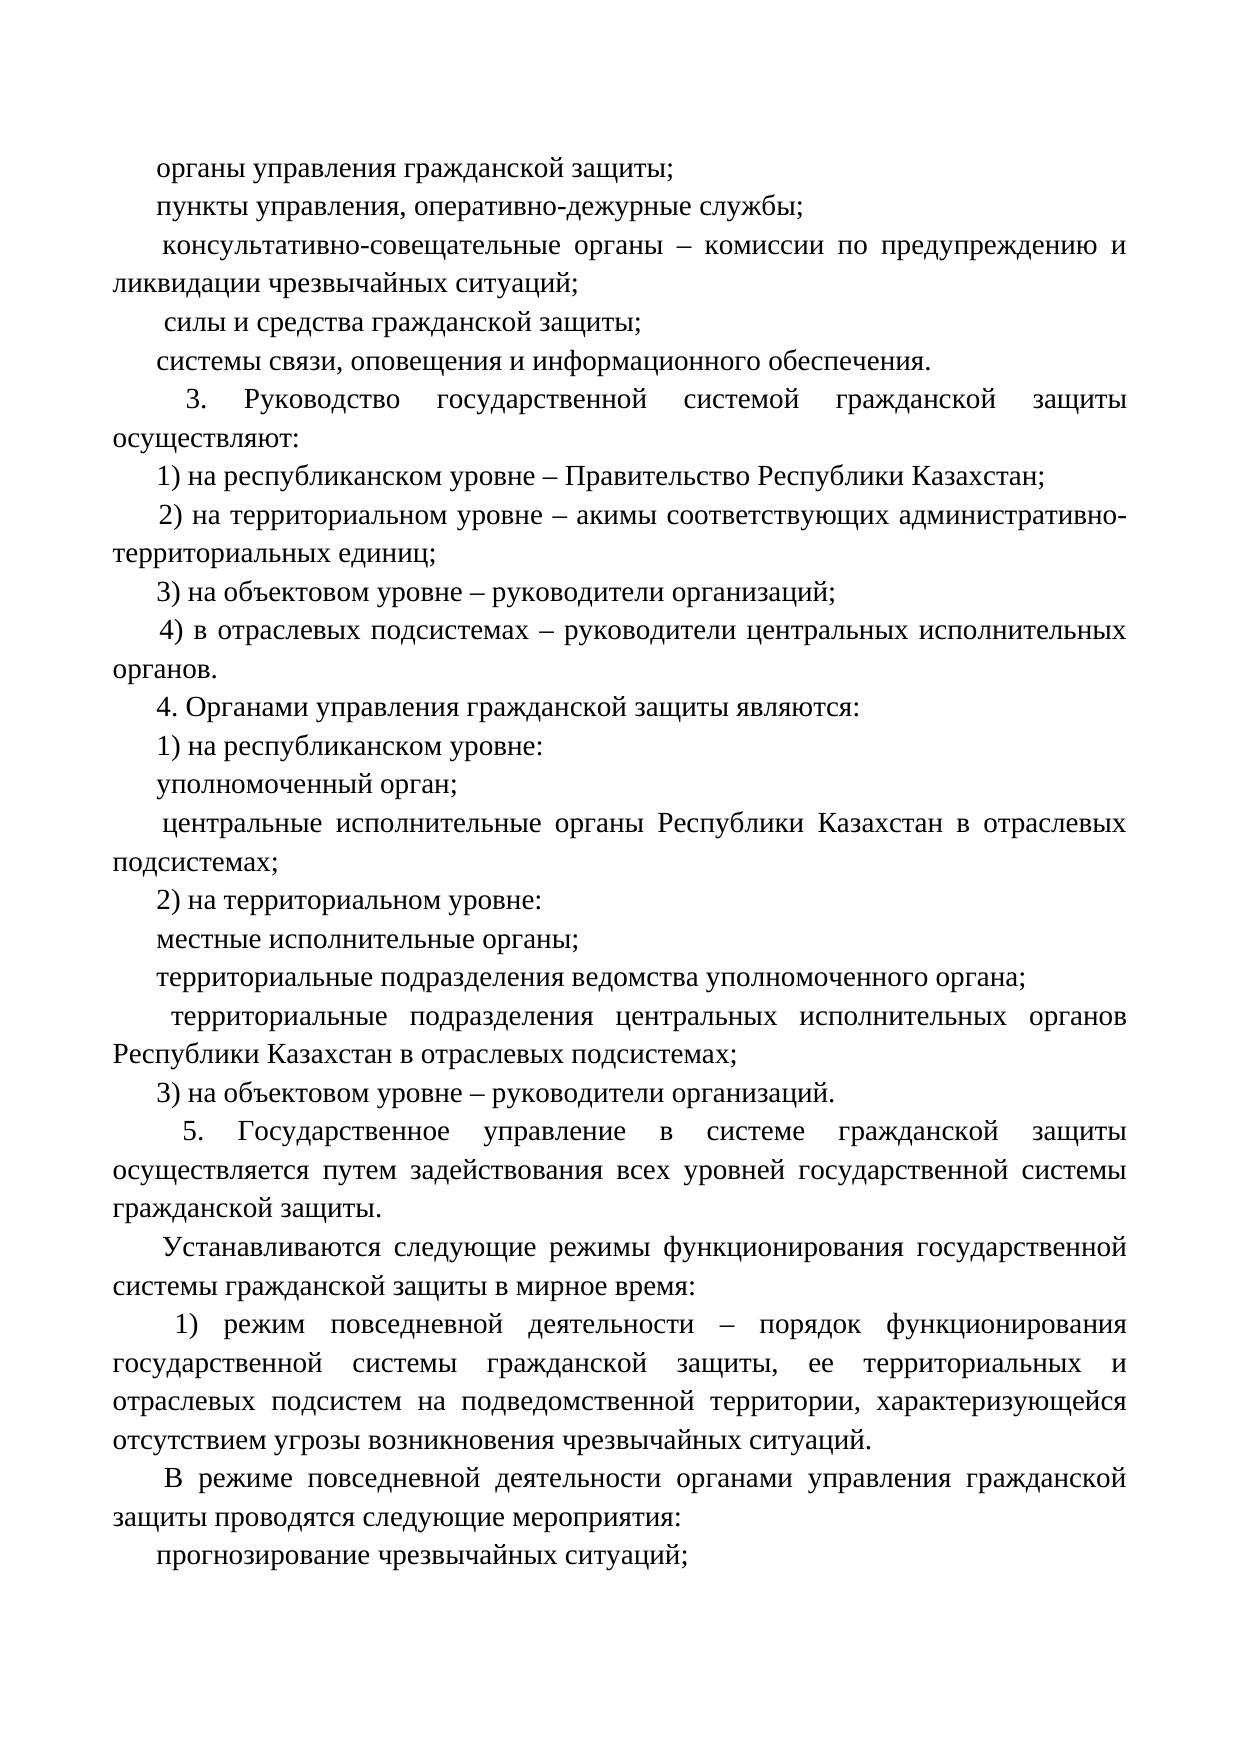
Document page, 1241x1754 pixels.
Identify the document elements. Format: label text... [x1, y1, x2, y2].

text 1) режим повседневной деятельности – порядок функционирования государственной системы гражданской защиты, ее территориальных и отраслевых подсистем на подведомственной территории, характеризующейся отсутствием угрозы возникновения чрезвычайных ситуаций. [112, 1306, 1128, 1455]
text Устанавливаются следующие режимы функционирования государственной системы гражданской защиты в мирное время: [112, 1229, 1128, 1301]
text 3. Руководство государственной системой гражданской защиты осуществляют: [112, 381, 1128, 453]
text консультативно-совещательные органы – комиссии по предупреждению и ликвидации чрезвычайных ситуаций; [112, 227, 1128, 299]
text 3) на объектовом уровне – руководители организаций; [112, 574, 1128, 607]
text территориальные подразделения центральных исполнительных органов Республики Казахстан в отраслевых подсистемах; [112, 998, 1128, 1070]
text 1) на республиканском уровне – Правительство Республики Казахстан; [112, 458, 1128, 492]
text системы связи, оповещения и информационного обеспечения. [112, 343, 1128, 376]
text центральные исполнительные органы Республики Казахстан в отраслевых подсистемах; [112, 805, 1128, 877]
text В режиме повседневной деятельности органами управления гражданской защиты проводятся следующие мероприятия: [112, 1460, 1128, 1532]
text 4) в отраслевых подсистемах – руководители центральных исполнительных органов. [112, 612, 1128, 684]
text 2) на территориальном уровне – акимы соответствующих административно-территориальных единиц; [112, 497, 1128, 569]
text 1) на республиканском уровне: [112, 728, 1128, 762]
text силы и средства гражданской защиты; [112, 304, 1128, 338]
text 5. Государственное управление в системе гражданской защиты осуществляется путем задействования всех уровней государственной системы гражданской защиты. [112, 1113, 1128, 1224]
text местные исполнительные органы; [112, 921, 1128, 954]
text пункты управления, оперативно-дежурные службы; [112, 188, 1128, 222]
text 3) на объектовом уровне – руководители организаций. [112, 1075, 1128, 1108]
text органы управления гражданской защиты; [112, 150, 1128, 183]
text прогнозирование чрезвычайных ситуаций; [112, 1537, 1128, 1571]
text 4. Органами управления гражданской защиты являются: [112, 689, 1128, 723]
text уполномоченный орган; [112, 767, 1128, 800]
text 2) на территориальном уровне: [112, 882, 1128, 916]
text территориальные подразделения ведомства уполномоченного органа; [112, 959, 1128, 993]
